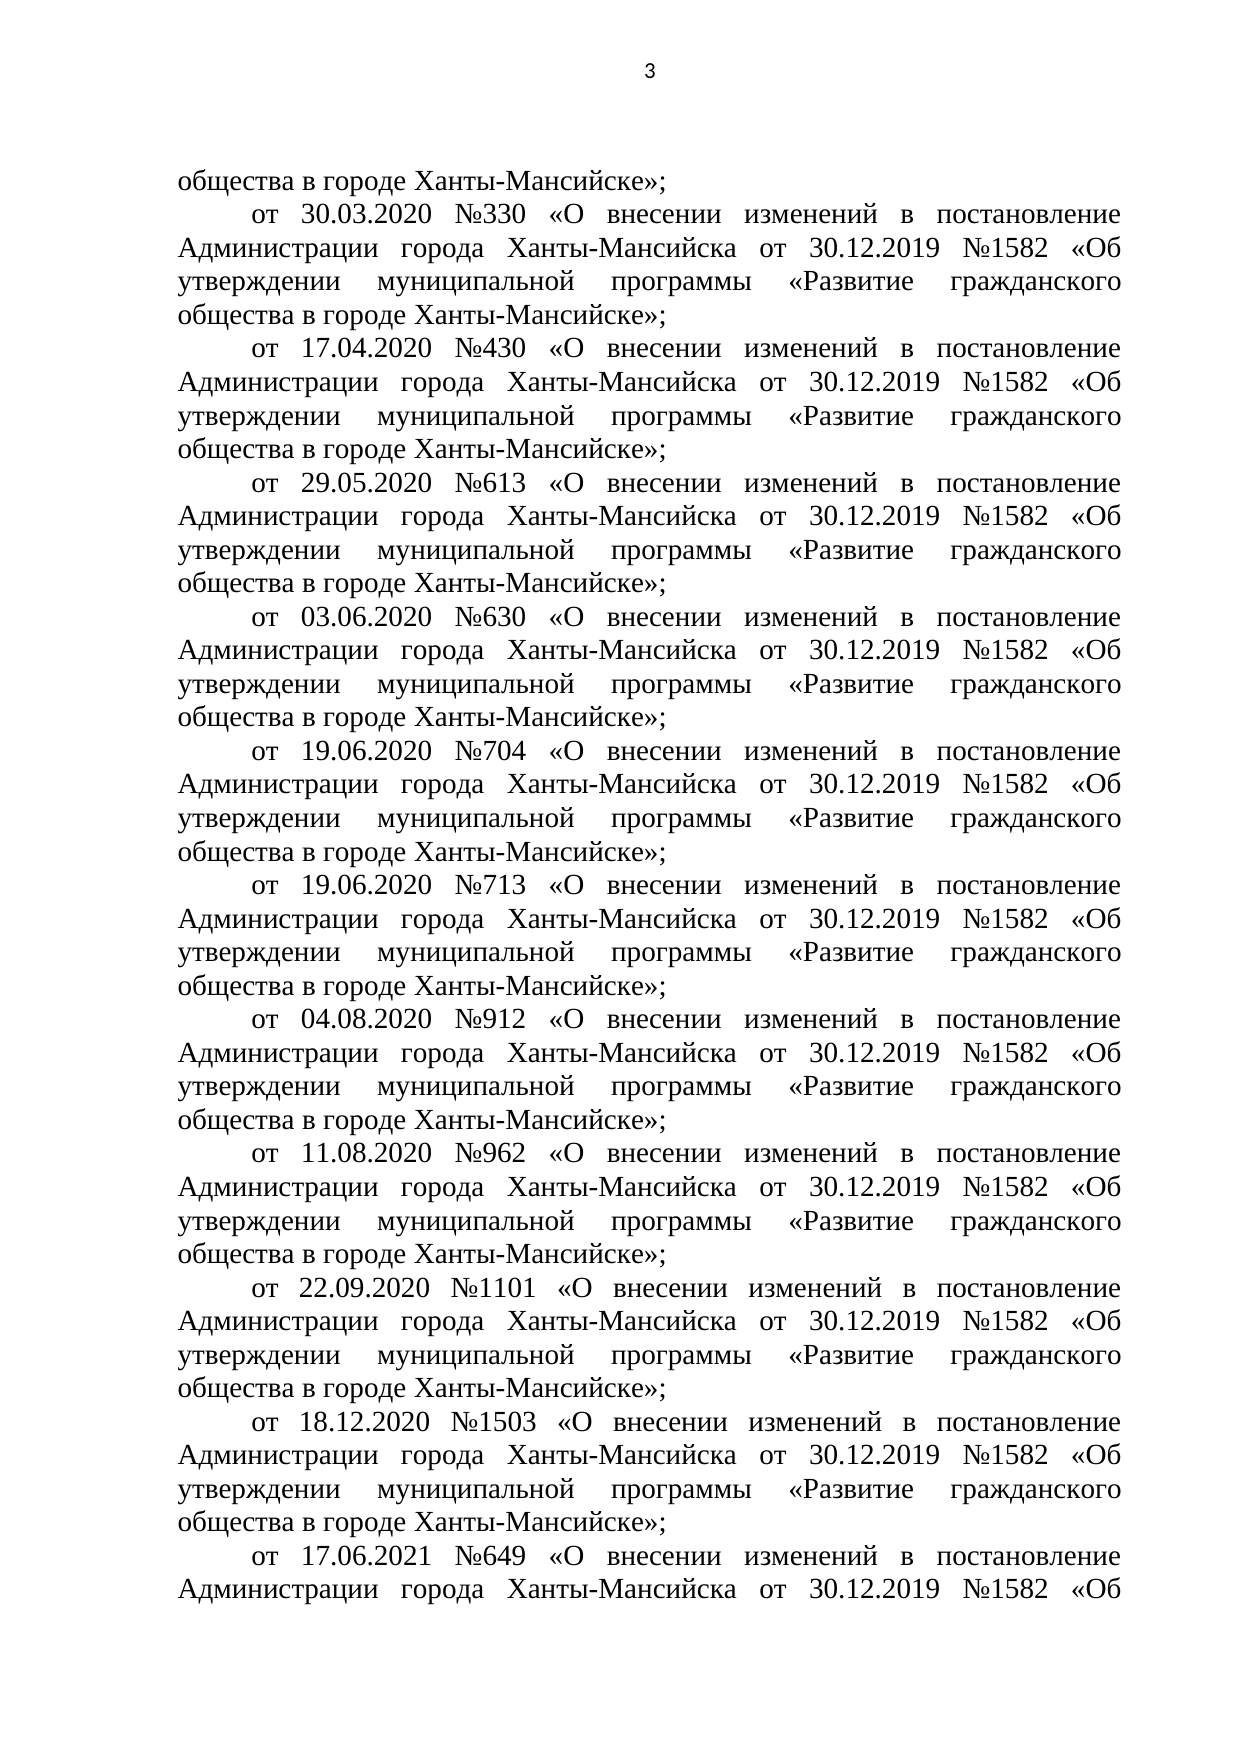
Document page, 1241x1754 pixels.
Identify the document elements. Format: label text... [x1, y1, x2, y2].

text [177, 163, 1122, 196]
text от 03.06.2020 №630 «О внесении изменений в постановление Администрации города Ханты-Мансийска от 30.12.2019 №1582 «Об утверждении муниципальной программы «Развитие гражданского общества в городе Ханты-Мансийске»; [177, 599, 1122, 733]
text от 22.09.2020 №1101 «О внесении изменений в постановление Администрации города Ханты-Мансийска от 30.12.2019 №1582 «Об утверждении муниципальной программы «Развитие гражданского общества в городе Ханты-Мансийске»; [177, 1270, 1122, 1404]
text от 04.08.2020 №912 «О внесении изменений в постановление Администрации города Ханты-Мансийска от 30.12.2019 №1582 «Об утверждении муниципальной программы «Развитие гражданского общества в городе Ханты-Мансийске»; [177, 1001, 1122, 1136]
text от 19.06.2020 №713 «О внесении изменений в постановление Администрации города Ханты-Мансийска от 30.12.2019 №1582 «Об утверждении муниципальной программы «Развитие гражданского общества в городе Ханты-Мансийске»; [177, 867, 1122, 1001]
text от 17.04.2020 №430 «О внесении изменений в постановление Администрации города Ханты-Мансийска от 30.12.2019 №1582 «Об утверждении муниципальной программы «Развитие гражданского общества в городе Ханты-Мансийске»; [177, 331, 1122, 465]
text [177, 1538, 1122, 1605]
text от 18.12.2020 №1503 «О внесении изменений в постановление Администрации города Ханты-Мансийска от 30.12.2019 №1582 «Об утверждении муниципальной программы «Развитие гражданского общества в городе Ханты-Мансийске»; [177, 1404, 1122, 1538]
text от 19.06.2020 №704 «О внесении изменений в постановление Администрации города Ханты-Мансийска от 30.12.2019 №1582 «Об утверждении муниципальной программы «Развитие гражданского общества в городе Ханты-Мансийске»; [177, 733, 1122, 867]
text от 11.08.2020 №962 «О внесении изменений в постановление Администрации города Ханты-Мансийска от 30.12.2019 №1582 «Об утверждении муниципальной программы «Развитие гражданского общества в городе Ханты-Мансийске»; [177, 1136, 1122, 1270]
text от 29.05.2020 №613 «О внесении изменений в постановление Администрации города Ханты-Мансийска от 30.12.2019 №1582 «Об утверждении муниципальной программы «Развитие гражданского общества в городе Ханты-Мансийске»; [177, 465, 1122, 599]
text от 30.03.2020 №330 «О внесении изменений в постановление Администрации города Ханты-Мансийска от 30.12.2019 №1582 «Об утверждении муниципальной программы «Развитие гражданского общества в городе Ханты-Мансийске»; [177, 196, 1122, 331]
